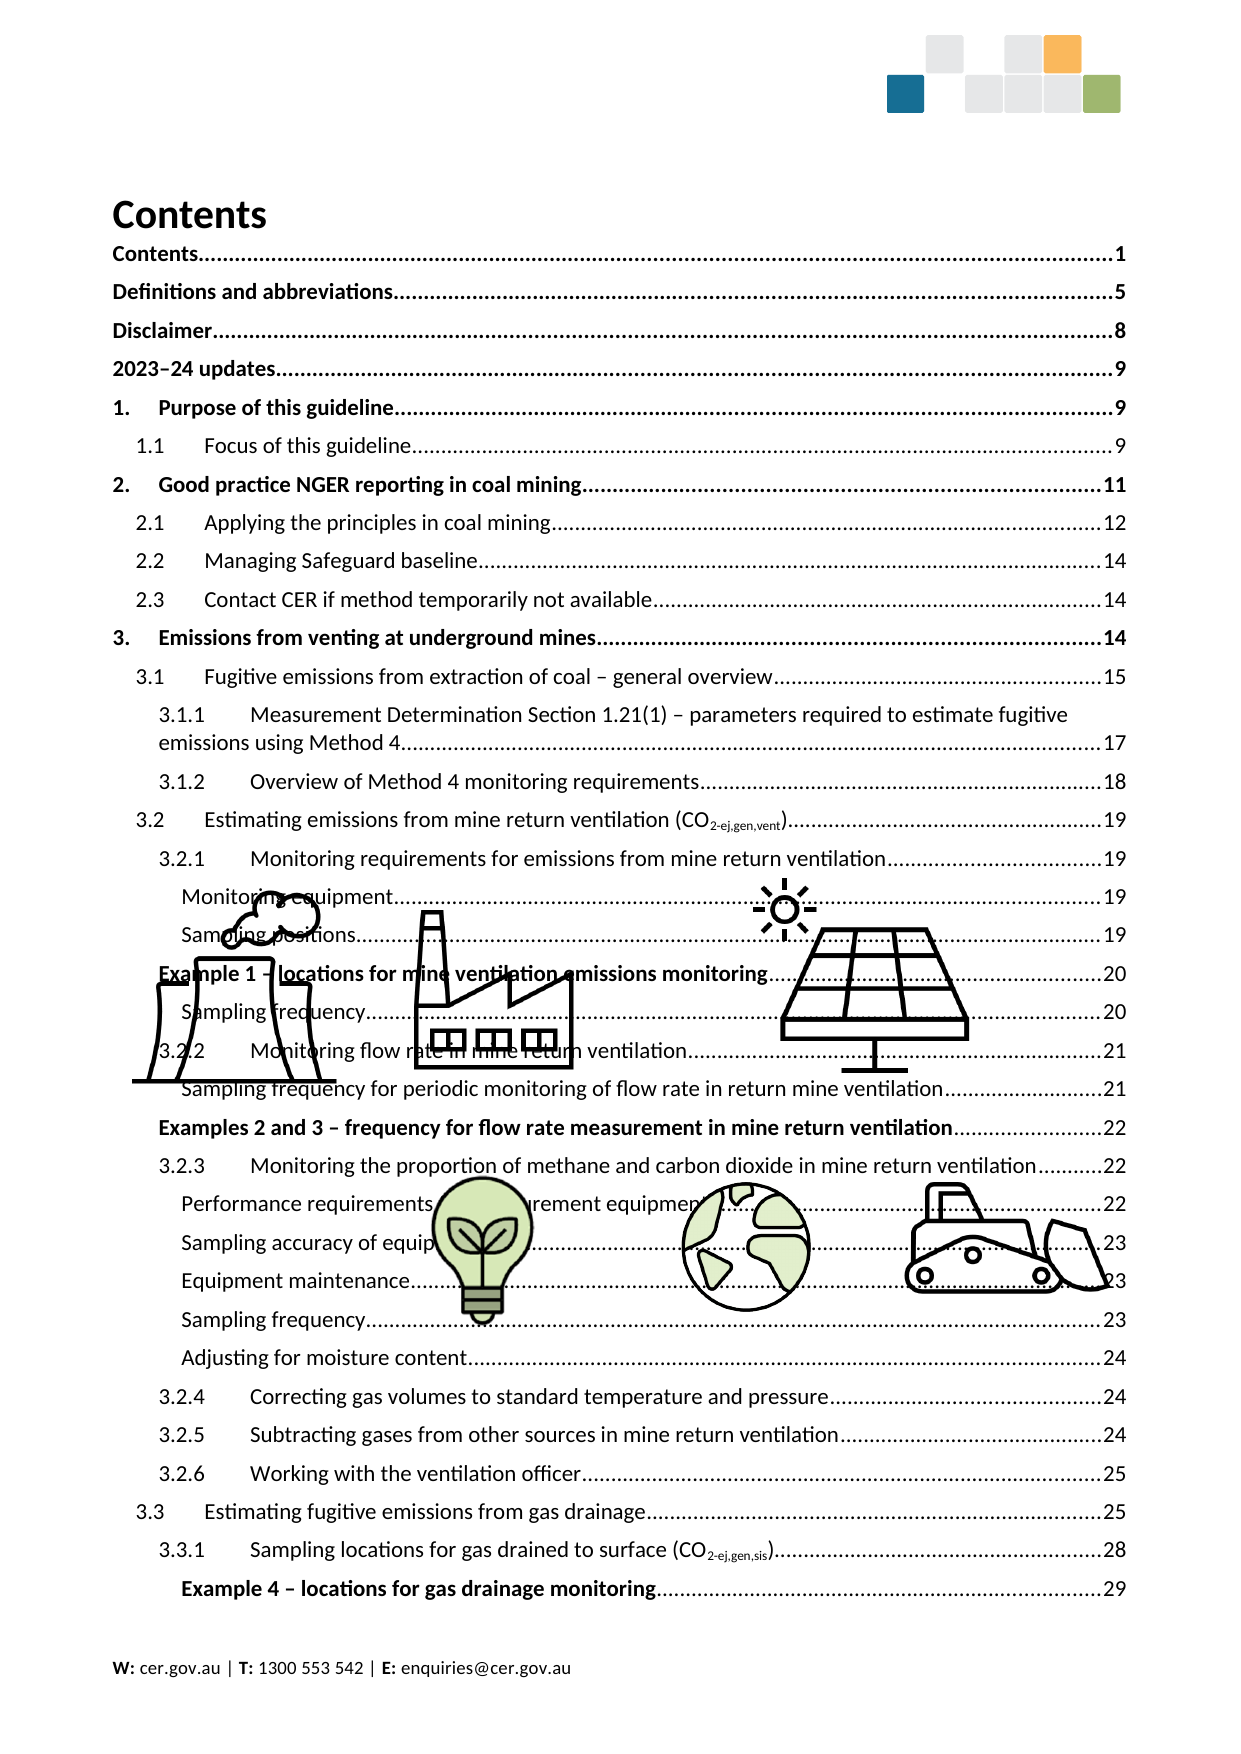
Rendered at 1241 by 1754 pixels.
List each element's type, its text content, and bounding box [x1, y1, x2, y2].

text Sampling frequency 20 [977, 997, 1128, 1025]
text 3.2.5 Subtracting gases from other sources in mine return ventilation 24 [158, 1420, 1128, 1448]
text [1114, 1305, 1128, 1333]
text 1. Purpose of this guideline 9 [112, 393, 1128, 421]
text 3.1 Fugitive emissions from extraction of coal – general overview 15 [135, 662, 1128, 690]
text Definitions and abbreviations 5 [112, 277, 1128, 306]
text 3.3 Estimating fugitive emissions from gas drainage 25 [135, 1497, 1128, 1525]
text 3.1.1 Measurement Determination Section 1.21(1) – parameters required to estimate fugitive emissions using Method 4 17 [158, 700, 1128, 756]
text 2.2 Managing Safeguard baseline 14 [135, 547, 1128, 574]
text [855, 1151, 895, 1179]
text Examples 2 and 3 – frequency for flow rate measurement in mine return ventilation 22 [158, 1113, 1128, 1141]
text 2023–24 updates 9 [112, 354, 1128, 382]
text Sampling positions 19 [603, 921, 743, 948]
text Sampling positions 19 [977, 921, 1128, 948]
picture [895, 1136, 1114, 1355]
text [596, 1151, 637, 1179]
text 3.3.1 Sampling locations for gas drained to surface (CO2-ej,gen,sis) 28 [158, 1536, 1128, 1563]
text 2.3 Contact CER if method temporarily not available 14 [135, 585, 1128, 613]
text 3.2.2 Monitoring flow rate in mine return ventilation 21 [977, 1036, 1128, 1064]
text 3.2.6 Working with the ventilation officer 25 [158, 1459, 1128, 1487]
text Monitoring equipment 19 [977, 882, 1128, 910]
text Performance requirements for measurement equipment 22 [181, 1189, 378, 1218]
text Monitoring equipment 19 [603, 882, 743, 910]
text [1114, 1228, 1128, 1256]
text Sampling frequency for periodic monitoring of flow rate in return mine ventilation 21 [181, 1074, 1128, 1102]
text 3.2.3 Monitoring the proportion of methane and carbon dioxide in mine return ventilation 22 [158, 1151, 378, 1179]
picture [887, 35, 1121, 113]
text 3.1.2 Overview of Method 4 monitoring requirements 18 [158, 767, 1128, 795]
text 3.2 Estimating emissions from mine return ventilation (CO2-ej,gen,vent) 19 [135, 805, 1128, 833]
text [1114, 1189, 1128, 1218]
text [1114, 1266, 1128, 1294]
picture [743, 863, 977, 1097]
picture [125, 881, 343, 1099]
text 3.2.2 Monitoring flow rate in mine return ventilation 21 [603, 1036, 743, 1064]
text Sampling frequency 23 [181, 1305, 378, 1333]
text 3. Emissions from venting at underground mines 14 [112, 623, 1128, 651]
text 1.1 Focus of this guideline 9 [135, 431, 1128, 459]
text Contents 1 [112, 239, 1128, 267]
picture [384, 880, 603, 1099]
text 2.1 Applying the principles in coal mining 12 [135, 508, 1128, 536]
text 3.2.4 Correcting gas volumes to standard temperature and pressure 24 [158, 1382, 1128, 1410]
text Disclaimer 8 [112, 316, 1128, 344]
subtitle Contents [112, 188, 1128, 239]
text Sampling accuracy of equipment 23 [181, 1228, 378, 1256]
text Adjusting for moisture content 24 [181, 1343, 1128, 1371]
text 3.2.1 Monitoring requirements for emissions from mine return ventilation 19 [158, 844, 1128, 872]
text 2. Good practice NGER reporting in coal mining 11 [112, 470, 1128, 498]
text Example 4 – locations for gas drainage monitoring 29 [181, 1574, 1128, 1602]
text Example 1 – locations for mine ventilation emissions monitoring 20 [977, 959, 1128, 987]
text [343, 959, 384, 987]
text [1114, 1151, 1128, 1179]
text Sampling frequency 20 [603, 997, 743, 1025]
text Equipment maintenance 23 [181, 1266, 378, 1294]
